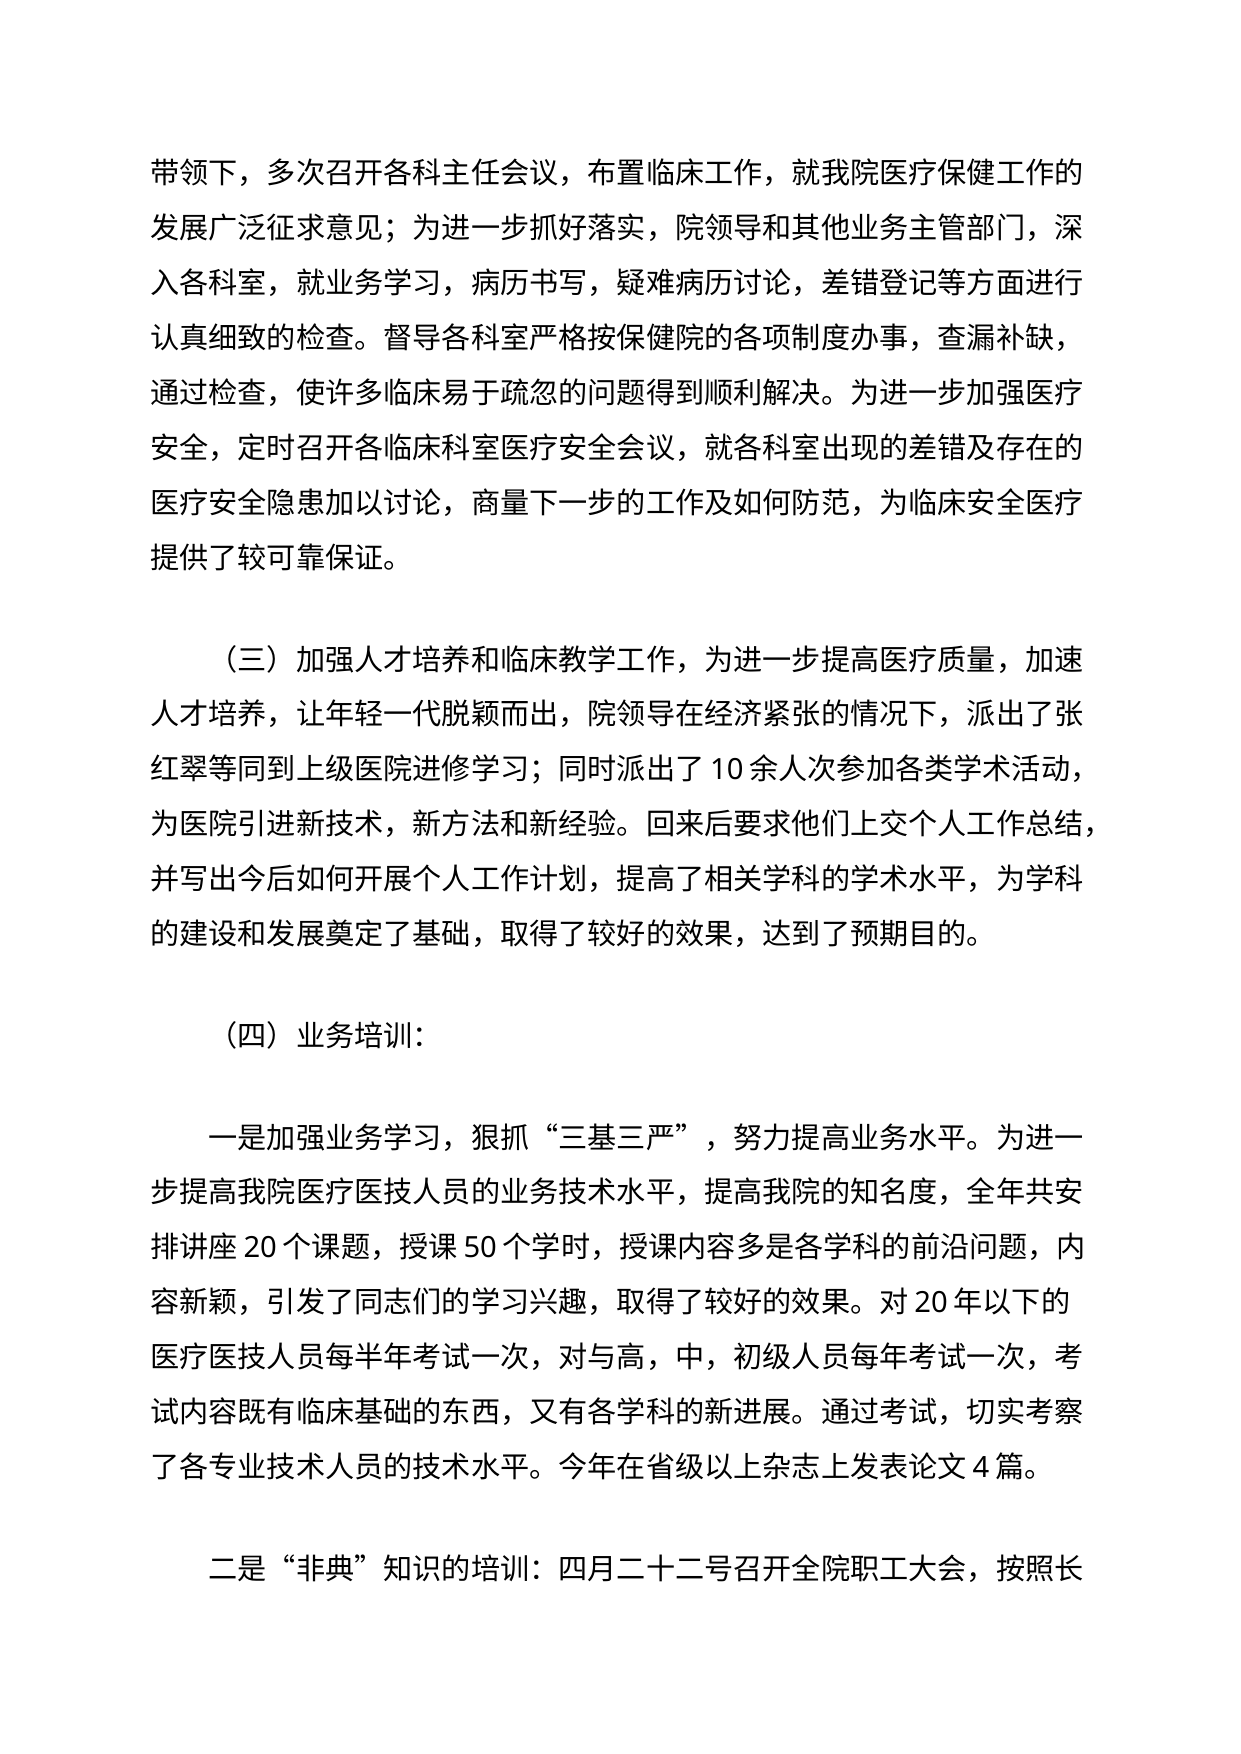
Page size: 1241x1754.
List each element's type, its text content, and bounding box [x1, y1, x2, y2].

text （三）加强人才培养和临床教学工作，为进一步提高医疗质量，加速人才培养，让年轻一代脱颖而出，院领导在经济紧张的情况下，派出了张红翠等同到上级医院进修学习；同时派出了10余人次参加各类学术活动，为医院引进新技术，新方法和新经验。回来后要求他们上交个人工作总结，并写出今后如何开展个人工作计划，提高了相关学科的学术水平，为学科的建设和发展奠定了基础，取得了较好的效果，达到了预期目的。 [150, 636, 1090, 953]
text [150, 150, 1090, 577]
text 一是加强业务学习，狠抓“三基三严”，努力提高业务水平。为进一步提高我院医疗医技人员的业务技术水平，提高我院的知名度，全年共安排讲座20个课题，授课50个学时，授课内容多是各学科的前沿问题，内容新颖，引发了同志们的学习兴趣，取得了较好的效果。对20年以下的医疗医技人员每半年考试一次，对与高，中，初级人员每年考试一次，考试内容既有临床基础的东西，又有各学科的新进展。通过考试，切实考察了各专业技术人员的技术水平。今年在省级以上杂志上发表论文4篇。 [150, 1114, 1090, 1486]
text （四）业务培训： [150, 1012, 1090, 1055]
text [150, 1546, 1090, 1588]
